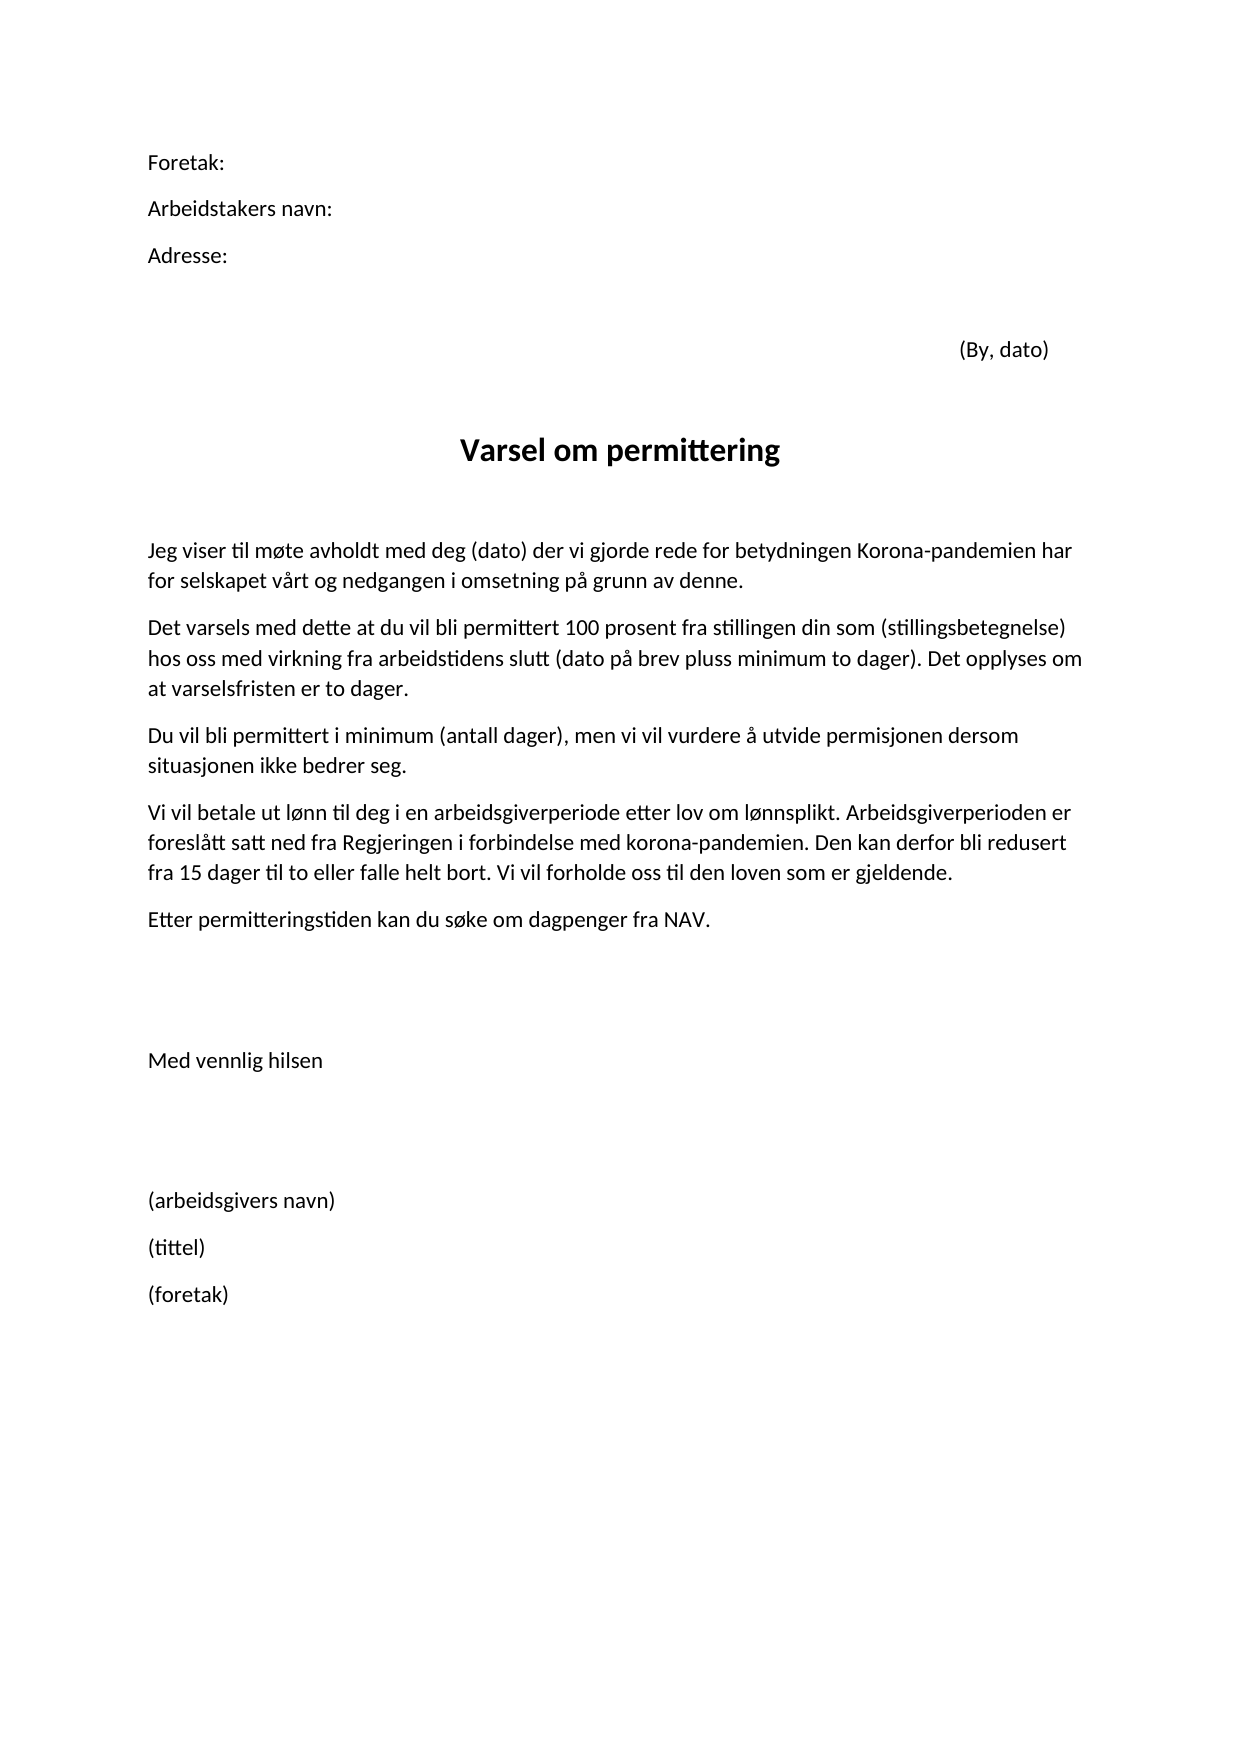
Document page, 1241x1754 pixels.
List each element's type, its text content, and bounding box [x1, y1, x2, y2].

text Med vennlig hilsen [148, 1046, 1093, 1074]
text Arbeidstakers navn: [148, 194, 1093, 222]
text Varsel om permittering [148, 429, 1093, 469]
text Etter permitteringstiden kan du søke om dagpenger fra NAV. [148, 905, 1093, 933]
text Det varsels med dette at du vil bli permittert 100 prosent fra stillingen din som (stillingsbetegnelse) hos oss med virkning fra arbeidstidens slutt (dato på brev pluss minimum to dager). Det opplyses om at varselsfristen er to dager. [148, 613, 1093, 702]
text (arbeidsgivers navn) [148, 1186, 1093, 1214]
text Jeg viser til møte avholdt med deg (dato) der vi gjorde rede for betydningen Korona-pandemien har for selskapet vårt og nedgangen i omsetning på grunn av denne. [148, 536, 1093, 594]
text Du vil bli permittert i minimum (antall dager), men vi vil vurdere å utvide permisjonen dersom situasjonen ikke bedrer seg. [148, 721, 1093, 779]
text Adresse: [148, 241, 1093, 269]
text (foretak) [148, 1280, 1093, 1308]
text Foretak: [148, 148, 1093, 176]
text Vi vil betale ut lønn til deg i en arbeidsgiverperiode etter lov om lønnsplikt. Arbeidsgiverperioden er foreslått satt ned fra Regjeringen i forbindelse med korona-pandemien. Den kan derfor bli redusert fra 15 dager til to eller falle helt bort. Vi vil forholde oss til den loven som er gjeldende. [148, 798, 1093, 886]
text (By, dato) [148, 335, 1093, 363]
text (tittel) [148, 1233, 1093, 1261]
